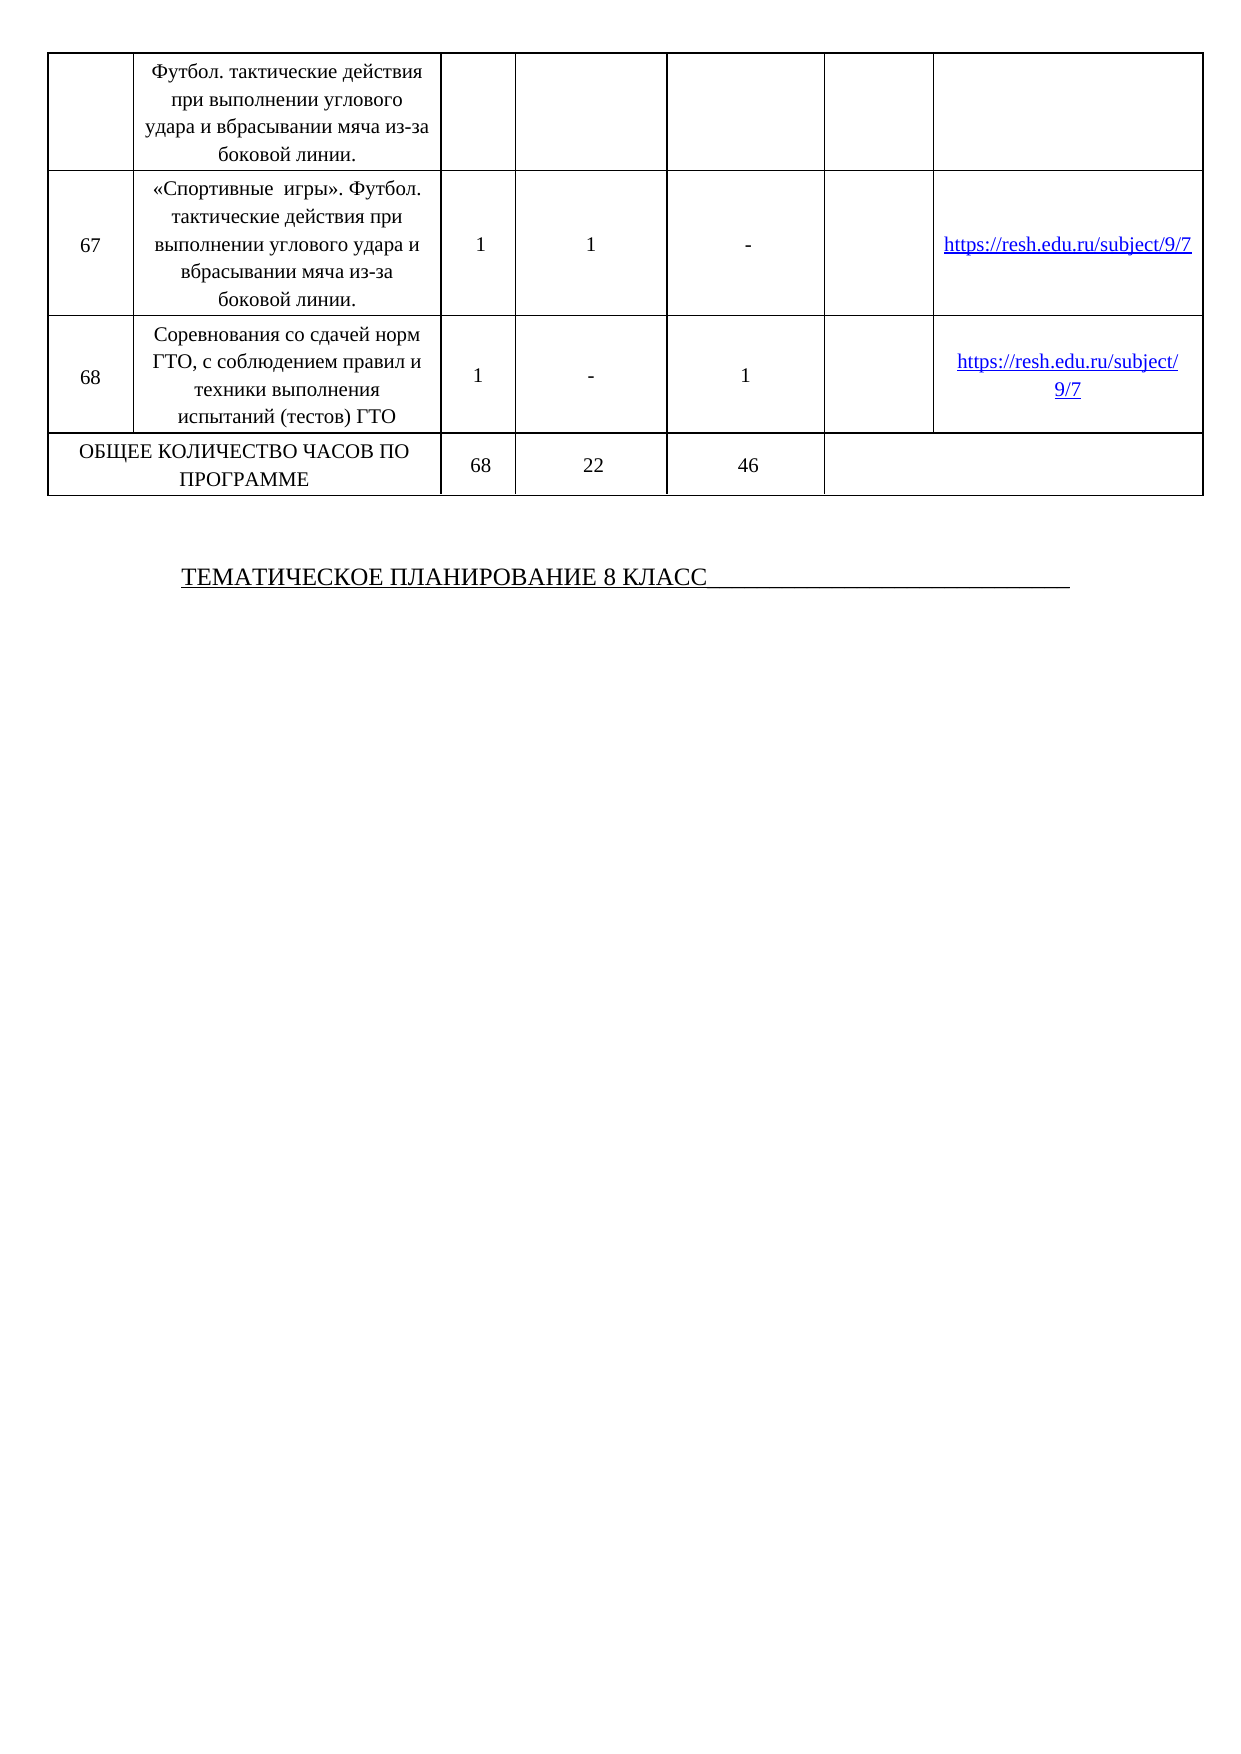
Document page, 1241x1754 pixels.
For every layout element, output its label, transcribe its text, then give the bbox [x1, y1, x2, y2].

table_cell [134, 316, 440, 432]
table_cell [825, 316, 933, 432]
text ТЕМАТИЧЕСКОЕ ПЛАНИРОВАНИЕ 8 КЛАСС_____________________________ [58, 562, 1192, 591]
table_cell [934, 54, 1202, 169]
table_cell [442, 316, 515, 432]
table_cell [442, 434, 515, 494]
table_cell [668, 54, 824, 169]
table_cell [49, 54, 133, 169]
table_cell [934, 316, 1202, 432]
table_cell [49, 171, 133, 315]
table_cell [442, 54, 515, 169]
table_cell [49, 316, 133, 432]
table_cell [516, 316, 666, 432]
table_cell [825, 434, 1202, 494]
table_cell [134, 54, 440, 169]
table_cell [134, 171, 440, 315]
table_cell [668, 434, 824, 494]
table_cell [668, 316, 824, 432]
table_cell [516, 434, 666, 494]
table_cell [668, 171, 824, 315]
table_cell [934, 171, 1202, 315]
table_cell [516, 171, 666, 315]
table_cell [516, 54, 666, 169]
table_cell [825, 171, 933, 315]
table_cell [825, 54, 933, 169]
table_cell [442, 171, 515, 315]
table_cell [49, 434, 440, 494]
